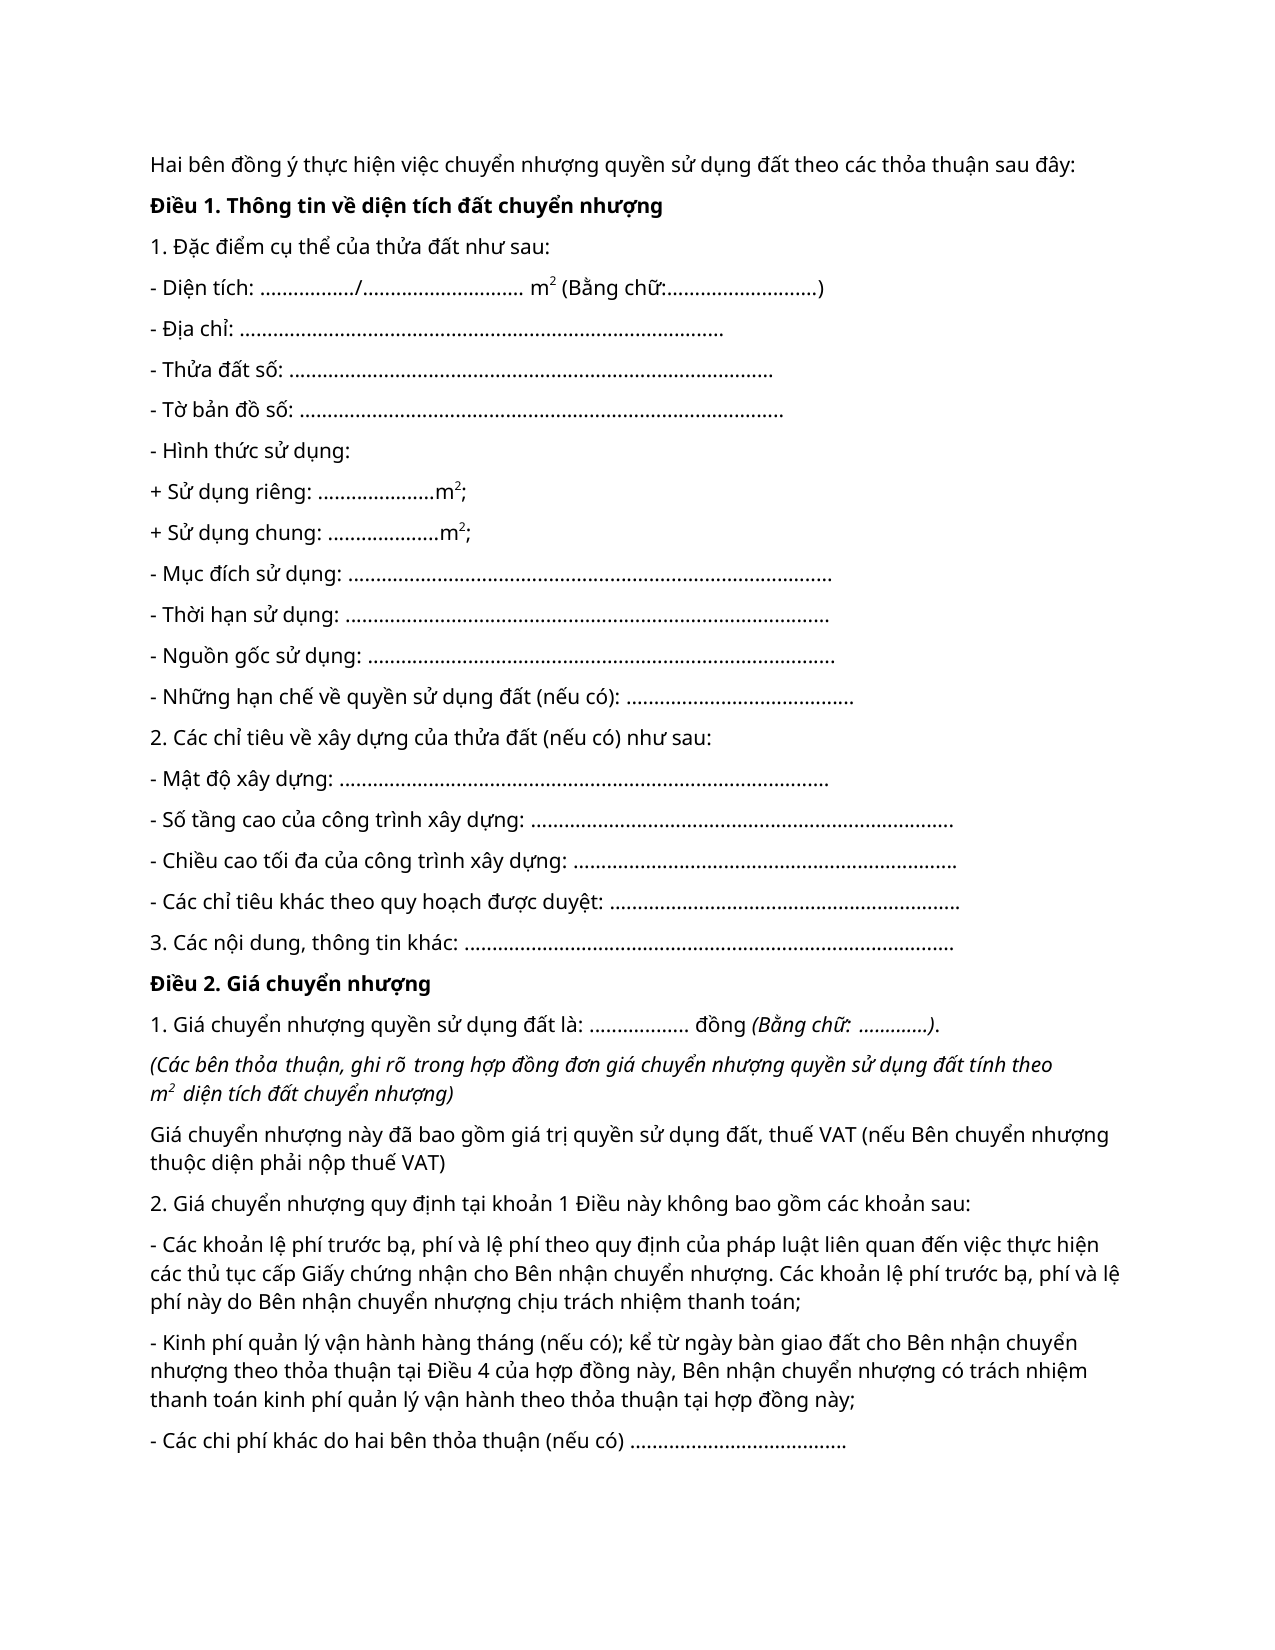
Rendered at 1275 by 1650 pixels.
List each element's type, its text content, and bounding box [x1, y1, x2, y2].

text - Các khoản lệ phí trước bạ, phí và lệ phí theo quy định của pháp luật liên quan đến việc thực hiện các thủ tục cấp Giấy chứng nhận cho Bên nhận chuyển nhượng. Các khoản lệ phí trước bạ, phí và lệ phí này do Bên nhận chuyển nhượng chịu trách nhiệm thanh toán; [150, 1230, 1125, 1316]
text - Chiều cao tối đa của công trình xây dựng: ..................................................................... [150, 846, 1125, 874]
text - Thời hạn sử dụng: ....................................................................................... [150, 600, 1125, 629]
text - Hình thức sử dụng: [150, 437, 1125, 465]
text - Tờ bản đồ số: ....................................................................................... [150, 396, 1125, 424]
text - Mật độ xây dựng: ........................................................................................ [150, 764, 1125, 792]
text - Các chỉ tiêu khác theo quy hoạch được duyệt: ............................................................... [150, 887, 1125, 915]
text Điều 2. Giá chuyển nhượng [150, 969, 1125, 997]
text 2. Giá chuyển nhượng quy định tại khoản 1 Điều này không bao gồm các khoản sau: [150, 1189, 1125, 1218]
text 3. Các nội dung, thông tin khác: ........................................................................................ [150, 928, 1125, 956]
text + Sử dụng riêng: .....................m2; [150, 477, 1125, 506]
text Giá chuyển nhượng này đã bao gồm giá trị quyền sử dụng đất, thuế VAT (nếu Bên chuyển nhượng thuộc diện phải nộp thuế VAT) [150, 1120, 1125, 1177]
text 1. Giá chuyển nhượng quyền sử dụng đất là: .................. đồng (Bằng chữ: .............). [150, 1010, 1125, 1038]
text Điều 1. Thông tin về diện tích đất chuyển nhượng [150, 191, 1125, 219]
text 1. Đặc điểm cụ thể của thửa đất như sau: [150, 232, 1125, 260]
text - Kinh phí quản lý vận hành hàng tháng (nếu có); kể từ ngày bàn giao đất cho Bên nhận chuyển nhượng theo thỏa thuận tại Điều 4 của hợp đồng này, Bên nhận chuyển nhượng có trách nhiệm thanh toán kinh phí quản lý vận hành theo thỏa thuận tại hợp đồng này; [150, 1328, 1125, 1413]
text - Diện tích: ................./............................. m2 (Bằng chữ:...........................) [150, 273, 1125, 301]
text + Sử dụng chung: ....................m2; [150, 518, 1125, 547]
text - Mục đích sử dụng: ....................................................................................... [150, 559, 1125, 588]
text - Số tầng cao của công trình xây dựng: ............................................................................ [150, 805, 1125, 833]
text - Những hạn chế về quyền sử dụng đất (nếu có): ......................................... [150, 682, 1125, 711]
text 2. Các chỉ tiêu về xây dựng của thửa đất (nếu có) như sau: [150, 723, 1125, 752]
text Hai bên đồng ý thực hiện việc chuyển nhượng quyền sử dụng đất theo các thỏa thuận sau đây: [150, 150, 1125, 178]
text (Các bên thỏa thuận, ghi rõ trong hợp đồng đơn giá chuyển nhượng quyền sử dụng đất tính theo m2 diện tích đất chuyển nhượng) [150, 1051, 1125, 1107]
text - Các chi phí khác do hai bên thỏa thuận (nếu có) ....................................... [150, 1426, 1125, 1454]
text - Nguồn gốc sử dụng: .................................................................................... [150, 641, 1125, 670]
text - Thửa đất số: ....................................................................................... [150, 355, 1125, 383]
text - Địa chỉ: ....................................................................................... [150, 314, 1125, 342]
